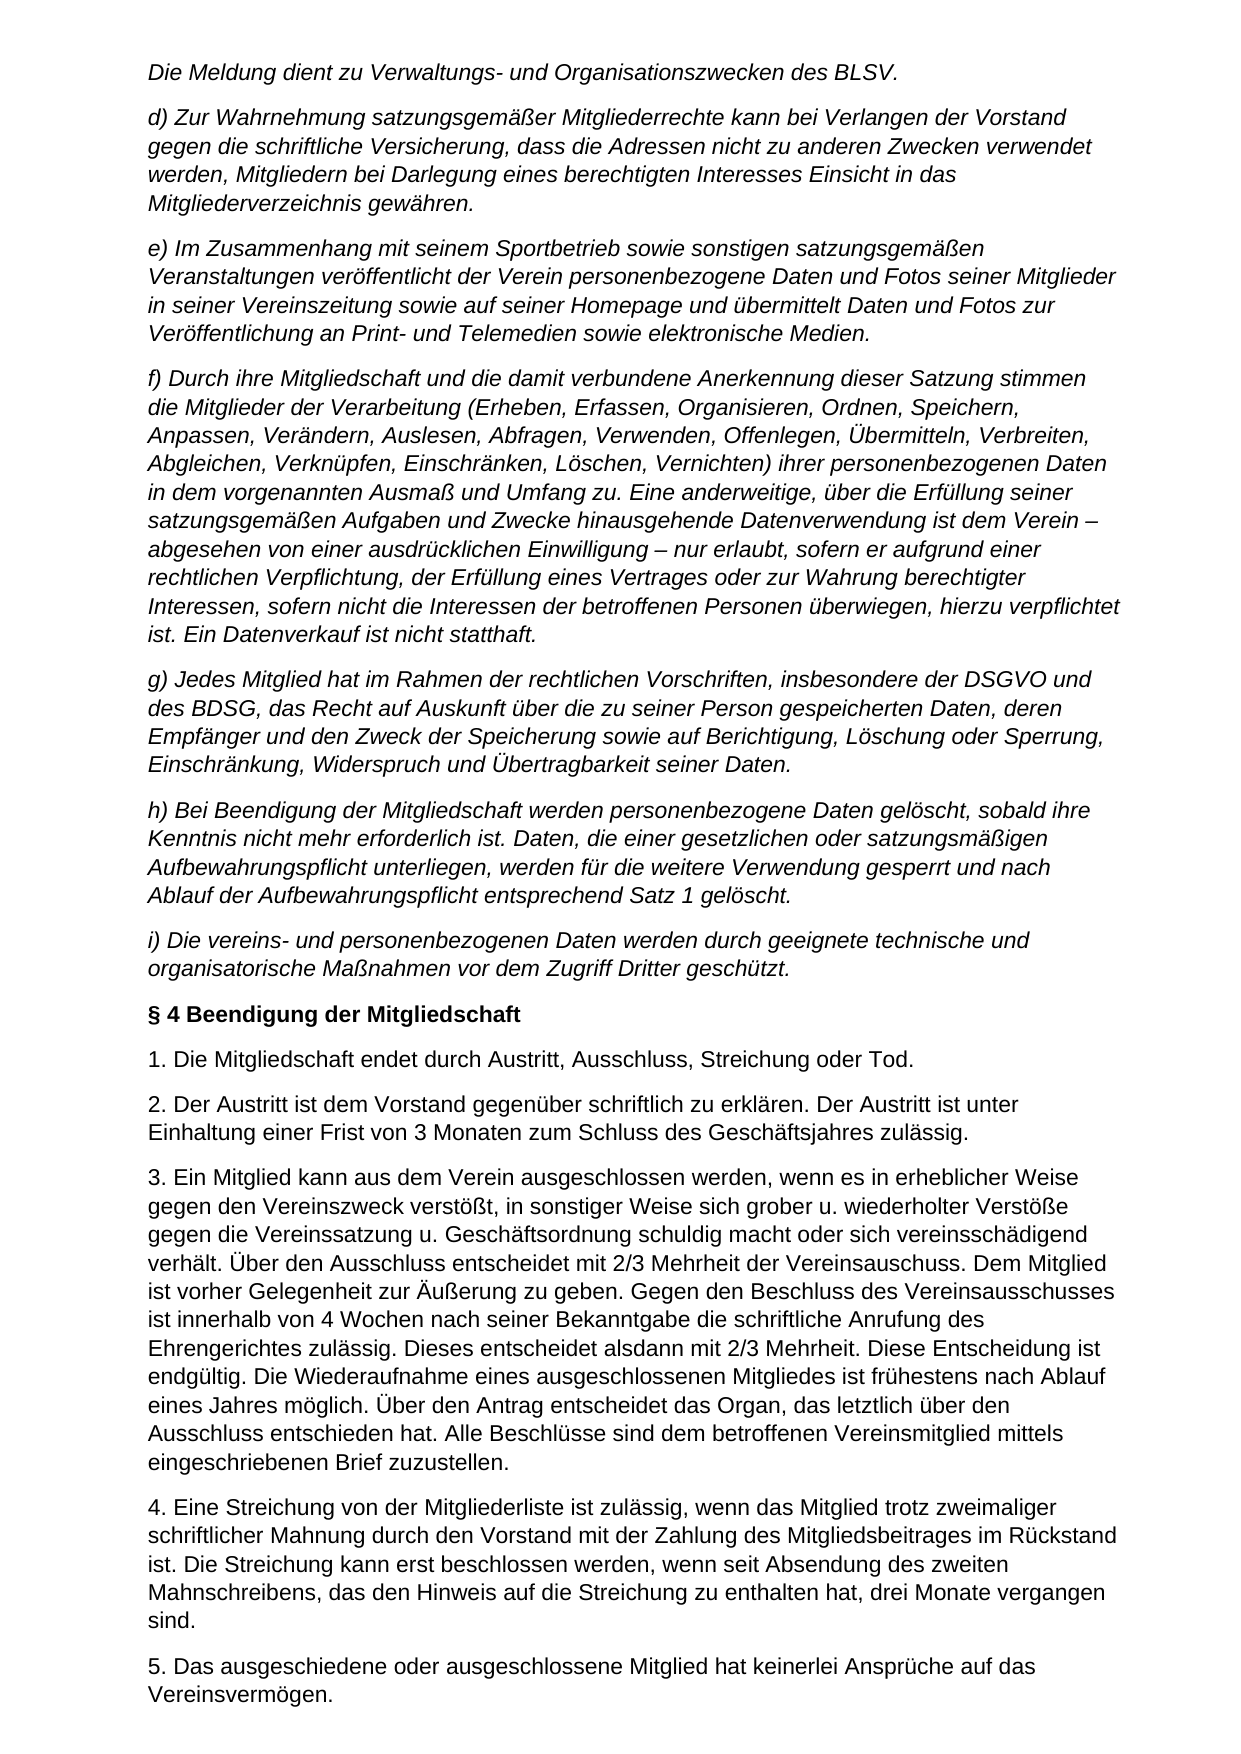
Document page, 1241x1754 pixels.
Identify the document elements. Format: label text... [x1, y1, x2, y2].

text § 4 Beendigung der Mitgliedschaft [148, 1001, 1122, 1027]
text d) Zur Wahrnehmung satzungsgemäßer Mitgliederrechte kann bei Verlangen der Vorstand gegen die schriftliche Versicherung, dass die Adressen nicht zu anderen Zwecken verwendet werden, Mitgliedern bei Darlegung eines berechtigten Interesses Einsicht in das Mitgliederverzeichnis gewähren. [148, 104, 1122, 216]
text i) Die vereins- und personenbezogenen Daten werden durch geeignete technische und organisatorische Maßnahmen vor dem Zugriff Dritter geschützt. [148, 927, 1122, 982]
text g) Jedes Mitglied hat im Rahmen der rechtlichen Vorschriften, insbesondere der DSGVO und des BDSG, das Recht auf Auskunft über die zu seiner Person gespeicherten Daten, deren Empfänger und den Zweck der Speicherung sowie auf Berichtigung, Löschung oder Sperrung, Einschränkung, Widerspruch und Übertragbarkeit seiner Daten. [148, 666, 1122, 778]
text 2. Der Austritt ist dem Vorstand gegenüber schriftlich zu erklären. Der Austritt ist unter Einhaltung einer Frist von 3 Monaten zum Schluss des Geschäftsjahres zulässig. [148, 1091, 1122, 1146]
text 1. Die Mitgliedschaft endet durch Austritt, Ausschluss, Streichung oder Tod. [148, 1046, 1122, 1072]
text 3. Ein Mitglied kann aus dem Verein ausgeschlossen werden, wenn es in erheblicher Weise gegen den Vereinszweck verstößt, in sonstiger Weise sich grober u. wiederholter Verstöße gegen die Vereinssatzung u. Geschäftsordnung schuldig macht oder sich vereinsschädigend verhält. Über den Ausschluss entscheidet mit 2/3 Mehrheit der Vereinsauschuss. Dem Mitglied ist vorher Gelegenheit zur Äußerung zu geben. Gegen den Beschluss des Vereinsausschusses ist innerhalb von 4 Wochen nach seiner Bekanntgabe die schriftliche Anrufung des Ehrengerichtes zulässig. Dieses entscheidet alsdann mit 2/3 Mehrheit. Diese Entscheidung ist endgültig. Die Wiederaufnahme eines ausgeschlossenen Mitgliedes ist frühestens nach Ablauf eines Jahres möglich. Über den Antrag entscheidet das Organ, das letztlich über den Ausschluss entschieden hat. Alle Beschlüsse sind dem betroffenen Vereinsmitglied mittels eingeschriebenen Brief zuzustellen. [148, 1164, 1122, 1475]
text f) Durch ihre Mitgliedschaft und die damit verbundene Anerkennung dieser Satzung stimmen die Mitglieder der Verarbeitung (Erheben, Erfassen, Organisieren, Ordnen, Speichern, Anpassen, Verändern, Auslesen, Abfragen, Verwenden, Offenlegen, Übermitteln, Verbreiten, Abgleichen, Verknüpfen, Einschränken, Löschen, Vernichten) ihrer personenbezogenen Daten in dem vorgenannten Ausmaß und Umfang zu. Eine anderweitige, über die Erfüllung seiner satzungsgemäßen Aufgaben und Zwecke hinausgehende Datenverwendung ist dem Verein – abgesehen von einer ausdrücklichen Einwilligung – nur erlaubt, sofern er aufgrund einer rechtlichen Verpflichtung, der Erfüllung eines Vertrages oder zur Wahrung berechtigter Interessen, sofern nicht die Interessen der betroffenen Personen überwiegen, hierzu verpflichtet ist. Ein Datenverkauf ist nicht statthaft. [148, 365, 1122, 647]
text Die Meldung dient zu Verwaltungs- und Organisationszwecken des BLSV. [148, 59, 1122, 86]
text h) Bei Beendigung der Mitgliedschaft werden personenbezogene Daten gelöscht, sobald ihre Kenntnis nicht mehr erforderlich ist. Daten, die einer gesetzlichen oder satzungsmäßigen Aufbewahrungspflicht unterliegen, werden für die weitere Verwendung gesperrt und nach Ablauf der Aufbewahrungspflicht entsprechend Satz 1 gelöscht. [148, 797, 1122, 908]
text 4. Eine Streichung von der Mitgliederliste ist zulässig, wenn das Mitglied trotz zweimaliger schriftlicher Mahnung durch den Vorstand mit der Zahlung des Mitgliedsbeitrages im Rückstand ist. Die Streichung kann erst beschlossen werden, wenn seit Absendung des zweiten Mahnschreibens, das den Hinweis auf die Streichung zu enthalten hat, drei Monate vergangen sind. [148, 1494, 1122, 1634]
text 5. Das ausgeschiedene oder ausgeschlossene Mitglied hat keinerlei Ansprüche auf das Vereinsvermögen. [148, 1653, 1122, 1707]
text e) Im Zusammenhang mit seinem Sportbetrieb sowie sonstigen satzungsgemäßen Veranstaltungen veröffentlicht der Verein personenbezogene Daten und Fotos seiner Mitglieder in seiner Vereinszeitung sowie auf seiner Homepage und übermittelt Daten und Fotos zur Veröffentlichung an Print- und Telemedien sowie elektronische Medien. [148, 235, 1122, 346]
